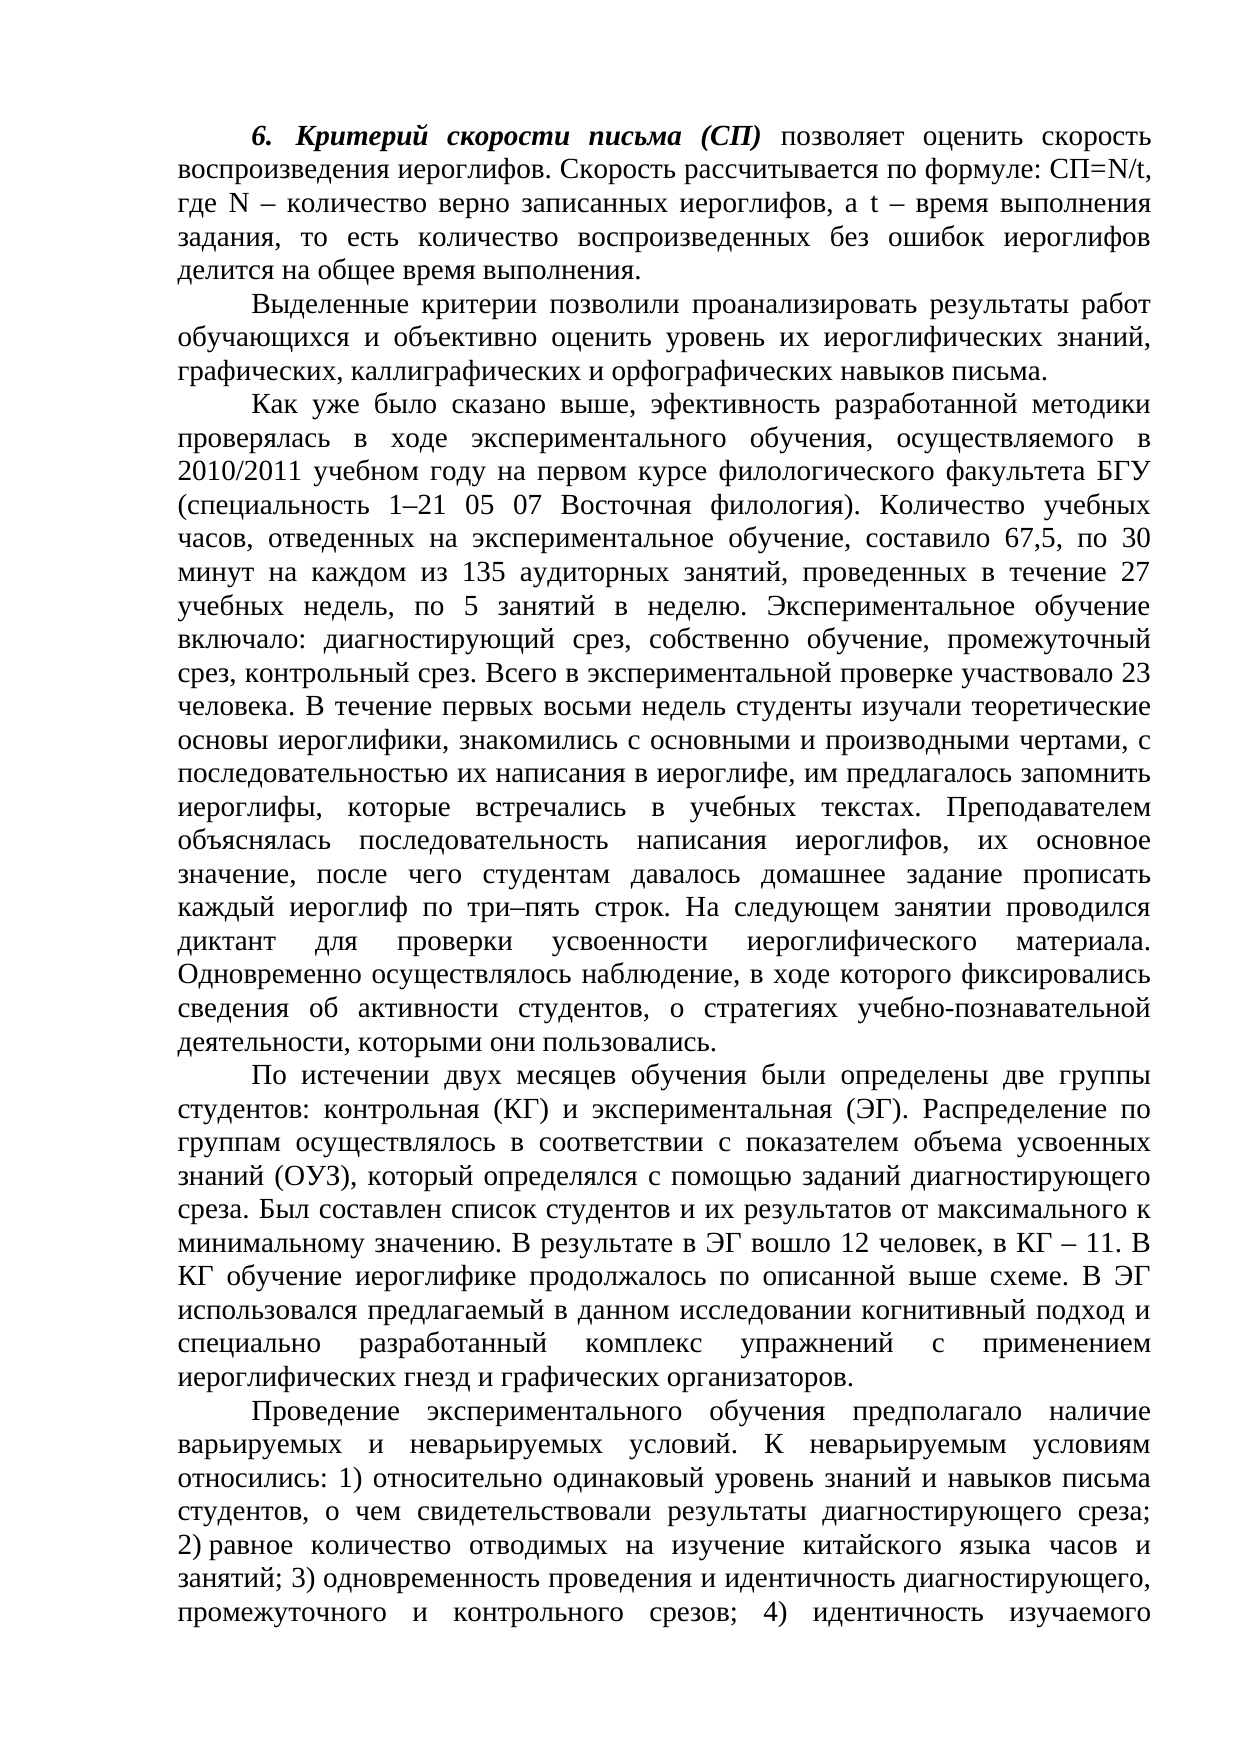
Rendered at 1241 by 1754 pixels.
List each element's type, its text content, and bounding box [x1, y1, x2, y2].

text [177, 1393, 1152, 1627]
list Критерий скорости письма (СП) позволяет оценить скорость воспроизведения иероглифов. Скорость рассчитывается по формуле: СП=N/t, где N – количество верно записанных иероглифов, а t – время выполнения задания, то есть количество воспроизведенных без ошибок иероглифов делится на общее время выполнения. [177, 118, 1152, 286]
text По истечении двух месяцев обучения были определены две группы студентов: контрольная (КГ) и экспериментальная (ЭГ). Распределение по группам осуществлялось в соответствии с показателем объема усвоенных знаний (ОУЗ), который определялся с помощью заданий диагностирующего среза. Был составлен список студентов и их результатов от максимального к минимальному значению. В результате в ЭГ вошло 12 человек, в КГ – 11. В КГ обучение иероглифике продолжалось по описанной выше схеме. В ЭГ использовался предлагаемый в данном исследовании когнитивный подход и специально разработанный комплекс упражнений с применением иероглифических гнезд и графических организаторов. [177, 1057, 1152, 1393]
text Выделенные критерии позволили проанализировать результаты работ обучающихся и объективно оценить уровень их иероглифических знаний, графических, каллиграфических и орфографических навыков письма. [177, 286, 1152, 386]
text Как уже было сказано выше, эфективность разработанной методики проверялась в ходе экспериментального обучения, осуществляемого в 2010/2011 учебном году на первом курсе филологического факультета БГУ (специальность 1–21 05 07 Восточная филология). Количество учебных часов, отведенных на экспериментальное обучение, составило 67,5, по 30 минут на каждом из 135 аудиторных занятий, проведенных в течение 27 учебных недель, по 5 занятий в неделю. Экспериментальное обучение включало: диагностирующий срез, собственно обучение, промежуточный срез, контрольный срез. Всего в экспериментальной проверке участвовало 23 человека. В течение первых восьми недель студенты изучали теоретические основы иероглифики, знакомились с основными и производными чертами, с последовательностью их написания в иероглифе, им предлагалось запомнить иероглифы, которые встречались в учебных текстах. Преподавателем объяснялась последовательность написания иероглифов, их основное значение, после чего студентам давалось домашнее задание прописать каждый иероглиф по три–пять строк. На следующем занятии проводился диктант для проверки усвоенности иероглифического материала. Одновременно осуществлялось наблюдение, в ходе которого фиксировались сведения об активности студентов, о стратегиях учебно-познавательной деятельности, которыми они пользовались. [177, 386, 1152, 1057]
